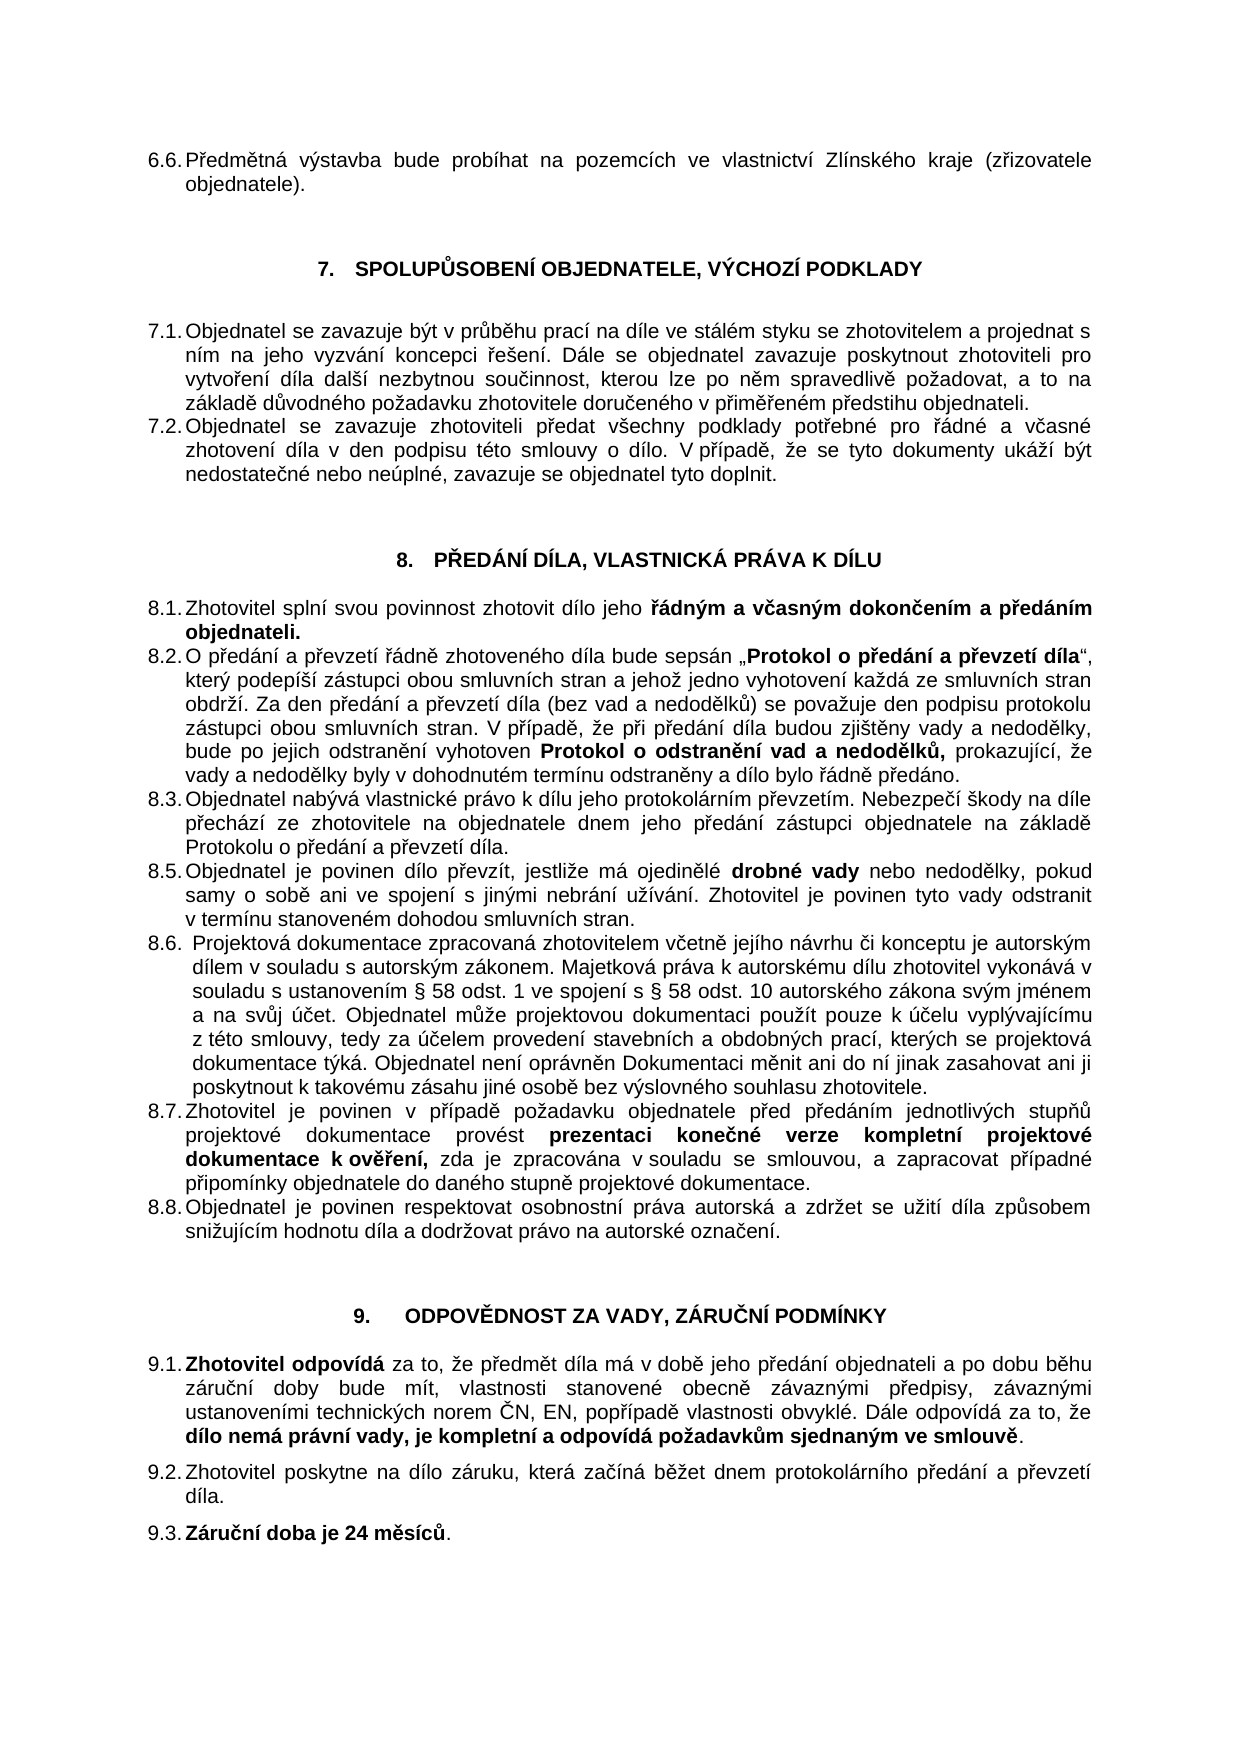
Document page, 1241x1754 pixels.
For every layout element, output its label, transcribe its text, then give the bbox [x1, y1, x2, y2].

list Zhotovitel odpovídá za to, že předmět díla má v době jeho předání objednateli a po dobu běhu záruční doby bude mít, vlastnosti stanovené obecně závaznými předpisy, závaznými ustanoveními technických norem ČN, EN, popřípadě vlastnosti obvyklé. Dále odpovídá za to, že dílo nemá právní vady, je kompletní a odpovídá požadavkům sjednaným ve smlouvě. [148, 1352, 1093, 1448]
list Zhotovitel poskytne na dílo záruku, která začíná běžet dnem protokolárního předání a převzetí díla. [147, 1460, 1093, 1508]
list Zhotovitel je povinen v případě požadavku objednatele před předáním jednotlivých stupňů projektové dokumentace provést prezentaci konečné verze kompletní projektové dokumentace k ověření, zda je zpracována v souladu se smlouvou, a zapracovat případné připomínky objednatele do daného stupně projektové dokumentace. [148, 1099, 1093, 1194]
list Objednatel nabývá vlastnické právo k dílu jeho protokolárním převzetím. Nebezpečí škody na díle přechází ze zhotovitele na objednatele dnem jeho předání zástupci objednatele na základě Protokolu o předání a převzetí díla. [148, 787, 1093, 859]
list Záruční doba je 24 měsíců. [147, 1521, 1093, 1544]
list Objednatel je povinen respektovat osobnostní práva autorská a zdržet se užití díla způsobem snižujícím hodnotu díla a dodržovat právo na autorské označení. [148, 1194, 1093, 1242]
list Předmětná výstavba bude probíhat na pozemcích ve vlastnictví Zlínského kraje (zřizovatele objednatele). [148, 148, 1093, 196]
list O předání a převzetí řádně zhotoveného díla bude sepsán „Protokol o předání a převzetí díla“, který podepíší zástupci obou smluvních stran a jehož jedno vyhotovení každá ze smluvních stran obdrží. Za den předání a převzetí díla (bez vad a nedodělků) se považuje den podpisu protokolu zástupci obou smluvních stran. V případě, že při předání díla budou zjištěny vady a nedodělky, bude po jejich odstranění vyhotoven Protokol o odstranění vad a nedodělků, prokazující, že vady a nedodělky byly v dohodnutém termínu odstraněny a dílo bylo řádně předáno. [148, 643, 1093, 787]
list Předání díla, vlastnická práva k dílu [185, 534, 1093, 572]
list Zhotovitel splní svou povinnost zhotovit dílo jeho řádným a včasným dokončením a předáním objednateli. [148, 596, 1093, 643]
list Spolupůsobení objednatele, výchozí podklady [148, 243, 1093, 281]
list Objednatel je povinen dílo převzít, jestliže má ojedinělé drobné vady nebo nedodělky, pokud samy o sobě ani ve spojení s jinými nebrání užívání. Zhotovitel je povinen tyto vady odstranit v termínu stanoveném dohodou smluvních stran. [148, 859, 1093, 931]
list Projektová dokumentace zpracovaná zhotovitelem včetně jejího návrhu či konceptu je autorským dílem v souladu s autorským zákonem. Majetková práva k autorskému dílu zhotovitel vykonává v souladu s ustanovením § 58 odst. 1 ve spojení s § 58 odst. 10 autorského zákona svým jménem a na svůj účet. Objednatel může projektovou dokumentaci použít pouze k účelu vyplývajícímu z této smlouvy, tedy za účelem provedení stavebních a obdobných prací, kterých se projektová dokumentace týká. Objednatel není oprávněn Dokumentaci měnit ani do ní jinak zasahovat ani ji poskytnout k takovému zásahu jiné osobě bez výslovného souhlasu zhotovitele. [148, 931, 1093, 1099]
list Odpovědnost za vady, záruční podmínky [148, 1290, 1093, 1328]
list Objednatel se zavazuje být v průběhu prací na díle ve stálém styku se zhotovitelem a projednat s ním na jeho vyzvání koncepci řešení. Dále se objednatel zavazuje poskytnout zhotoviteli pro vytvoření díla další nezbytnou součinnost, kterou lze po něm spravedlivě požadovat, a to na základě důvodného požadavku zhotovitele doručeného v přiměřeném předstihu objednateli. [148, 318, 1093, 414]
list Objednatel se zavazuje zhotoviteli předat všechny podklady potřebné pro řádné a včasné zhotovení díla v den podpisu této smlouvy o dílo. V případě, že se tyto dokumenty ukáží být nedostatečné nebo neúplné, zavazuje se objednatel tyto doplnit. [148, 414, 1093, 486]
